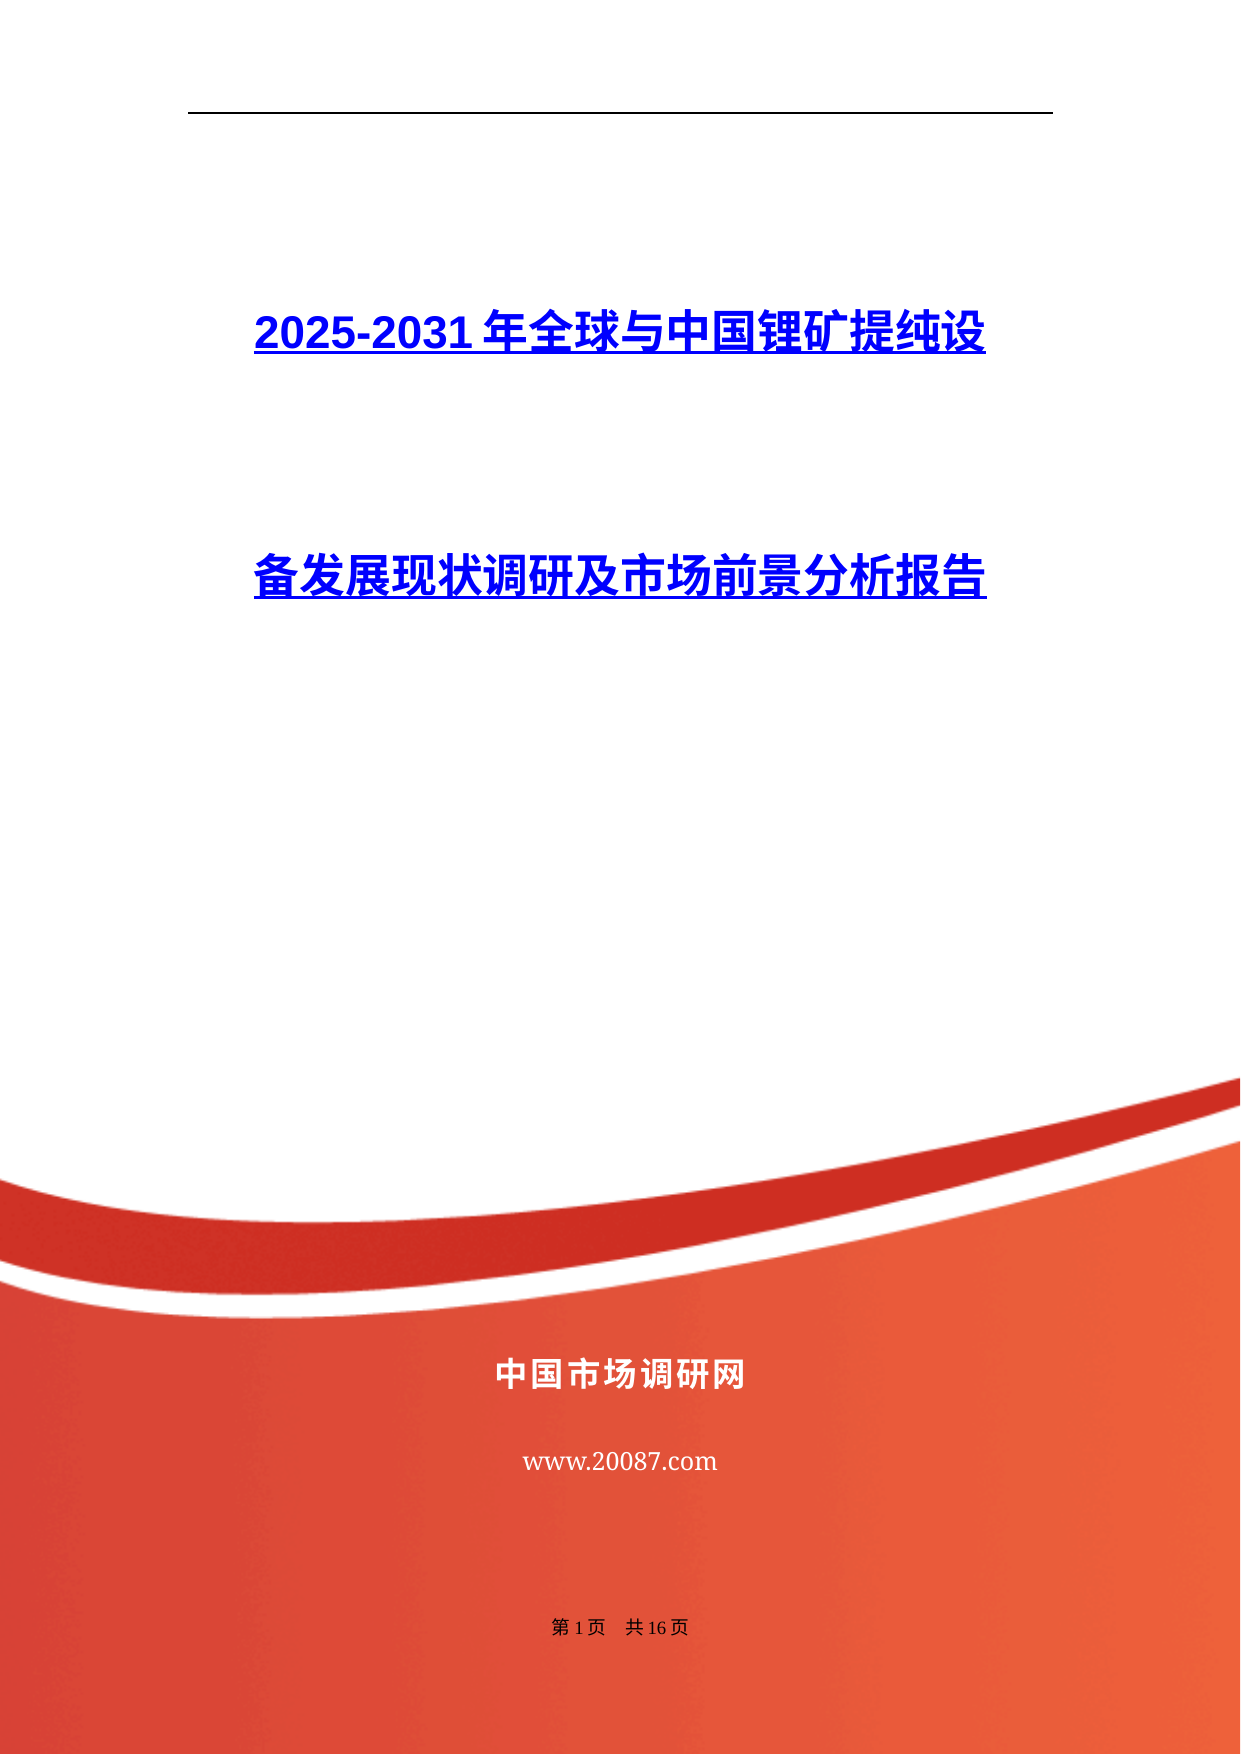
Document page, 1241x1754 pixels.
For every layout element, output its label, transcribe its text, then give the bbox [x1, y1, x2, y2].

text www.20087.com [187, 1428, 1053, 1493]
picture [0, 1006, 1241, 1754]
table_header 2025-2031年全球与中国锂矿提纯设备发展现状调研及市场前景分析报告 [188, 207, 1053, 773]
subtitle 中国市场调研网 [187, 1339, 1053, 1404]
